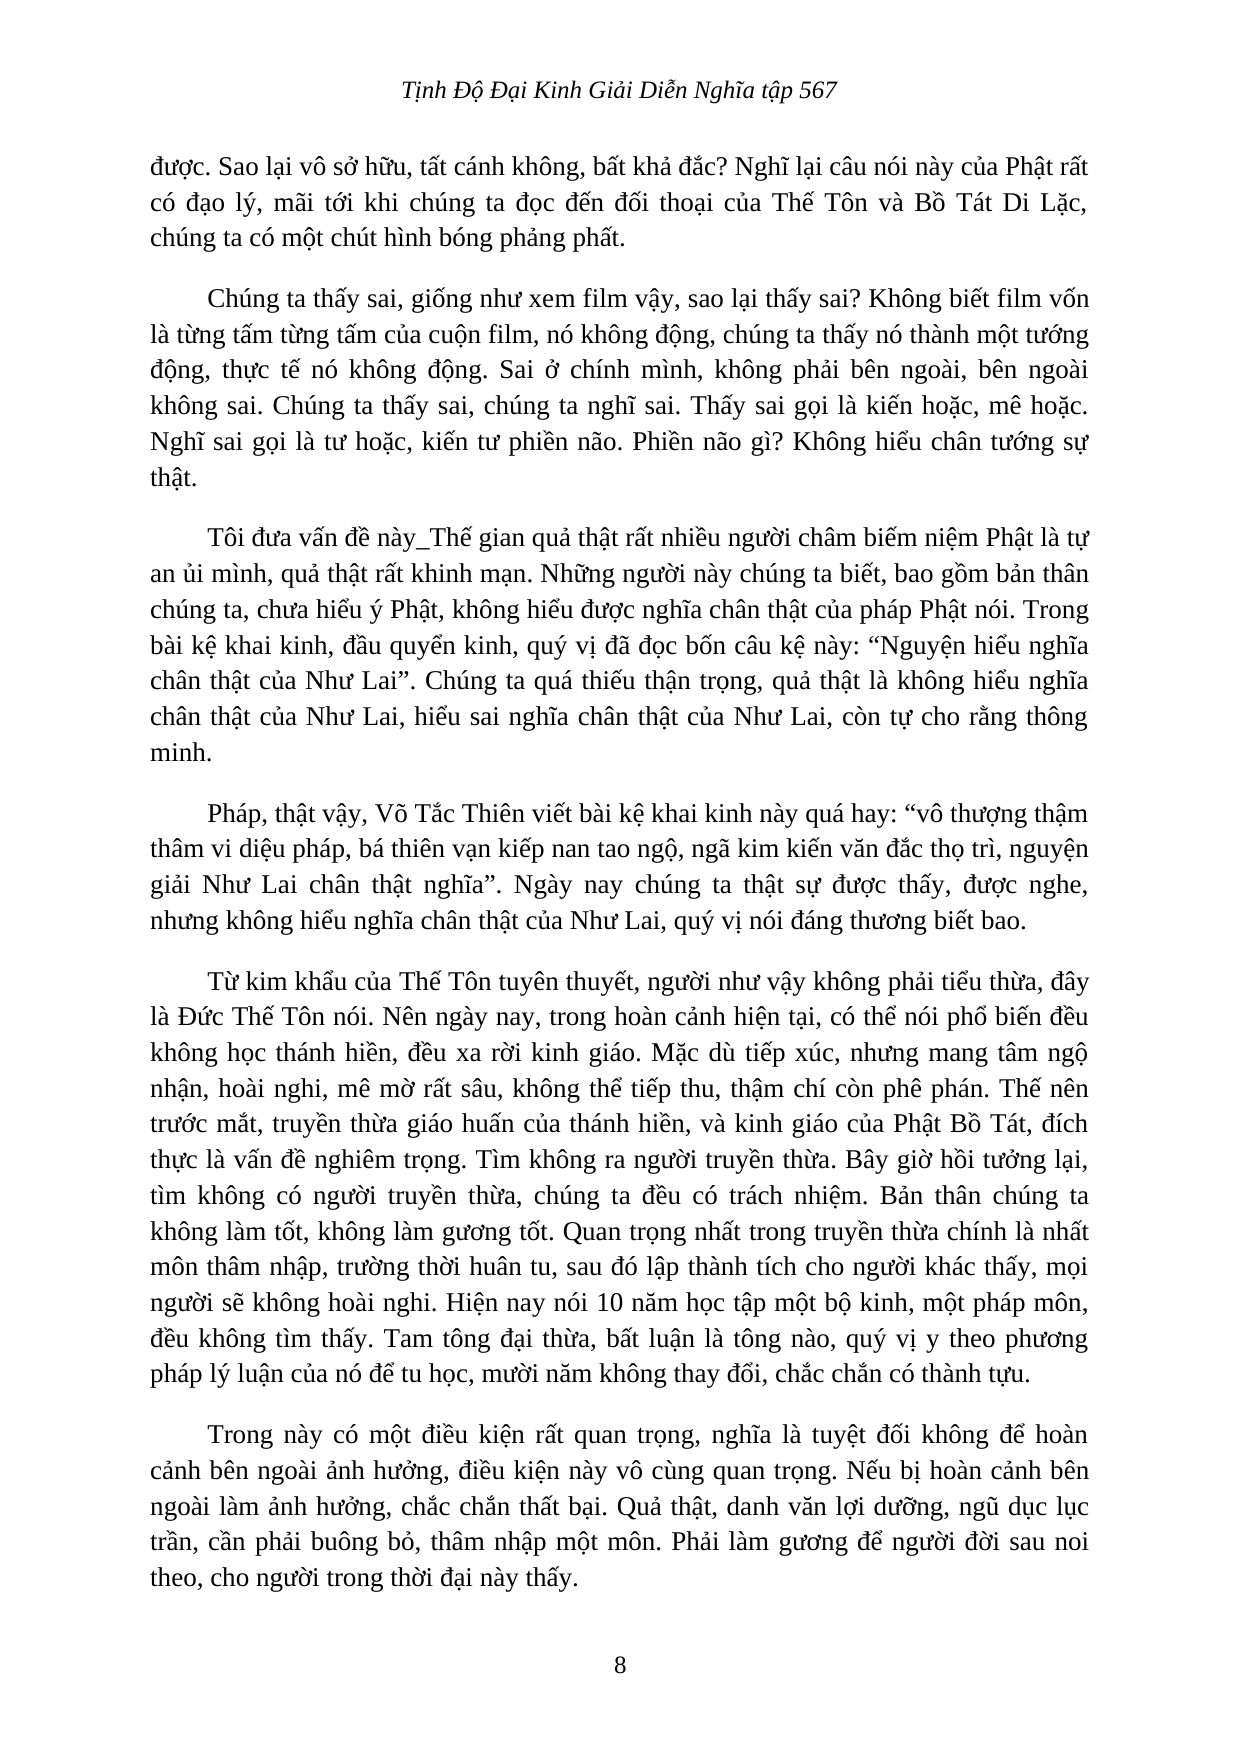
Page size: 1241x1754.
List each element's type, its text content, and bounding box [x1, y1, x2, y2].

text Chúng ta thấy sai, giống như xem film vậy, sao lại thấy sai? Không biết film vốn là từng tấm từng tấm của cuộn film, nó không động, chúng ta thấy nó thành một tướng động, thực tế nó không động. Sai ở chính mình, không phải bên ngoài, bên ngoài không sai. Chúng ta thấy sai, chúng ta nghĩ sai. Thấy sai gọi là kiến hoặc, mê hoặc. Nghĩ sai gọi là tư hoặc, kiến tư phiền não. Phiền não gì? Không hiểu chân tướng sự thật. [150, 282, 1090, 492]
text Tôi đưa vấn đề này_Thế gian quả thật rất nhiều người châm biếm niệm Phật là tự an ủi mình, quả thật rất khinh mạn. Những người này chúng ta biết, bao gồm bản thân chúng ta, chưa hiểu ý Phật, không hiểu được nghĩa chân thật của pháp Phật nói. Trong bài kệ khai kinh, đầu quyển kinh, quý vị đã đọc bốn câu kệ này: “Nguyện hiểu nghĩa chân thật của Như Lai”. Chúng ta quá thiếu thận trọng, quả thật là không hiểu nghĩa chân thật của Như Lai, hiểu sai nghĩa chân thật của Như Lai, còn tự cho rằng thông minh. [150, 522, 1090, 767]
text Trong này có một điều kiện rất quan trọng, nghĩa là tuyệt đối không để hoàn cảnh bên ngoài ảnh hưởng, điều kiện này vô cùng quan trọng. Nếu bị hoàn cảnh bên ngoài làm ảnh hưởng, chắc chắn thất bại. Quả thật, danh văn lợi dưỡng, ngũ dục lục trần, cần phải buông bỏ, thâm nhập một môn. Phải làm gương để người đời sau noi theo, cho người trong thời đại này thấy. [150, 1418, 1090, 1592]
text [150, 150, 1090, 253]
text Từ kim khẩu của Thế Tôn tuyên thuyết, người như vậy không phải tiểu thừa, đây là Đức Thế Tôn nói. Nên ngày nay, trong hoàn cảnh hiện tại, có thể nói phổ biến đều không học thánh hiền, đều xa rời kinh giáo. Mặc dù tiếp xúc, nhưng mang tâm ngộ nhận, hoài nghi, mê mờ rất sâu, không thể tiếp thu, thậm chí còn phê phán. Thế nên trước mắt, truyền thừa giáo huấn của thánh hiền, và kinh giáo của Phật Bồ Tát, đích thực là vấn đề nghiêm trọng. Tìm không ra người truyền thừa. Bây giờ hồi tưởng lại, tìm không có người truyền thừa, chúng ta đều có trách nhiệm. Bản thân chúng ta không làm tốt, không làm gương tốt. Quan trọng nhất trong truyền thừa chính là nhất môn thâm nhập, trường thời huân tu, sau đó lập thành tích cho người khác thấy, mọi người sẽ không hoài nghi. Hiện nay nói 10 năm học tập một bộ kinh, một pháp môn, đều không tìm thấy. Tam tông đại thừa, bất luận là tông nào, quý vị y theo phương pháp lý luận của nó để tu học, mười năm không thay đổi, chắc chắn có thành tựu. [150, 964, 1090, 1389]
text Pháp, thật vậy, Võ Tắc Thiên viết bài kệ khai kinh này quá hay: “vô thượng thậm thâm vi diệu pháp, bá thiên vạn kiếp nan tao ngộ, ngã kim kiến văn đắc thọ trì, nguyện giải Như Lai chân thật nghĩa”. Ngày nay chúng ta thật sự được thấy, được nghe, nhưng không hiểu nghĩa chân thật của Như Lai, quý vị nói đáng thương biết bao. [150, 797, 1090, 935]
